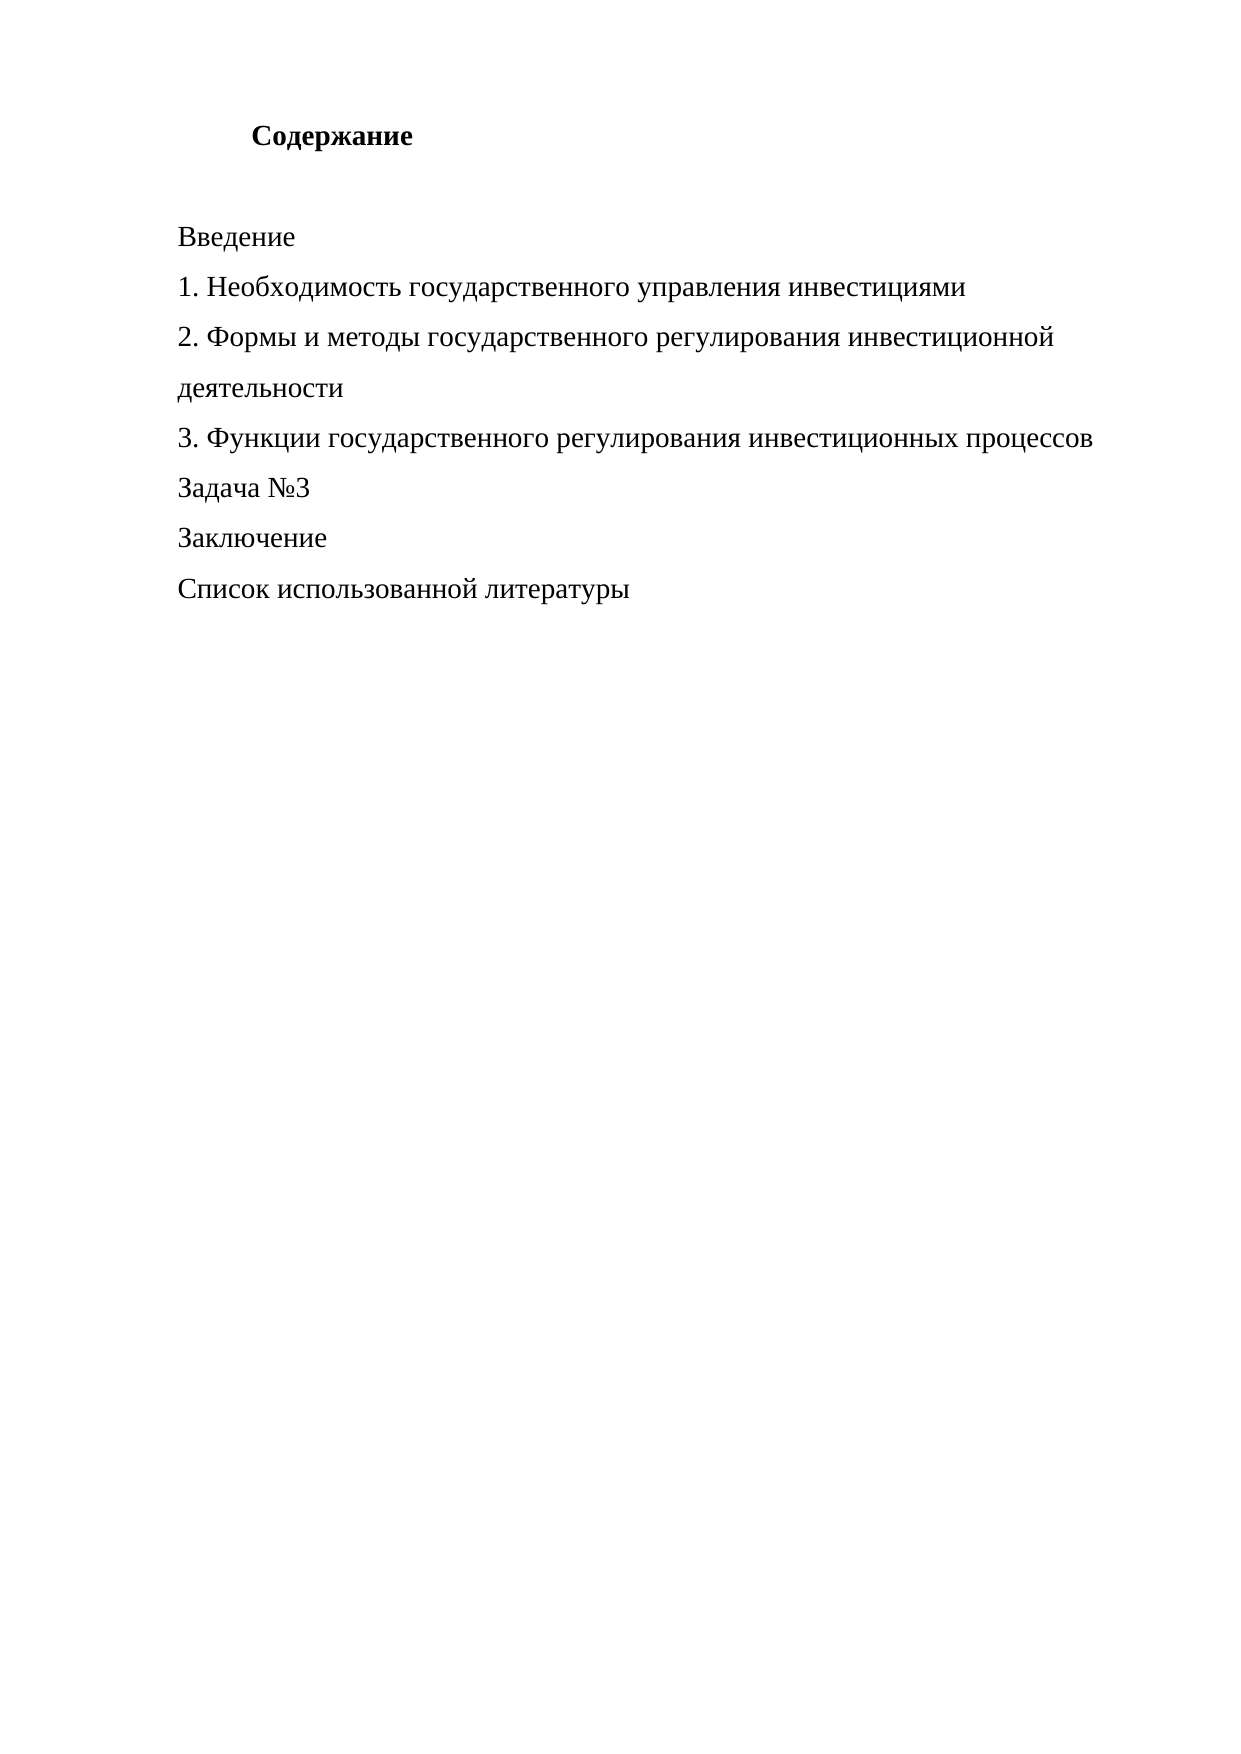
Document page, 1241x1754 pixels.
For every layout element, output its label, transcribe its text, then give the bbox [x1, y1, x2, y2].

subtitle Содержание [177, 118, 1152, 152]
text Введение [177, 219, 1152, 252]
text Заключение [177, 521, 1152, 554]
text Задача №3 [177, 470, 1152, 504]
text 3. Функции государственного регулирования инвестиционных процессов [177, 420, 1152, 453]
text 1. Необходимость государственного управления инвестициями [177, 269, 1152, 303]
text Список использованной литературы [177, 571, 1152, 604]
text деятельности [177, 370, 1152, 403]
text 2. Формы и методы государственного регулирования инвестиционной [177, 319, 1152, 353]
